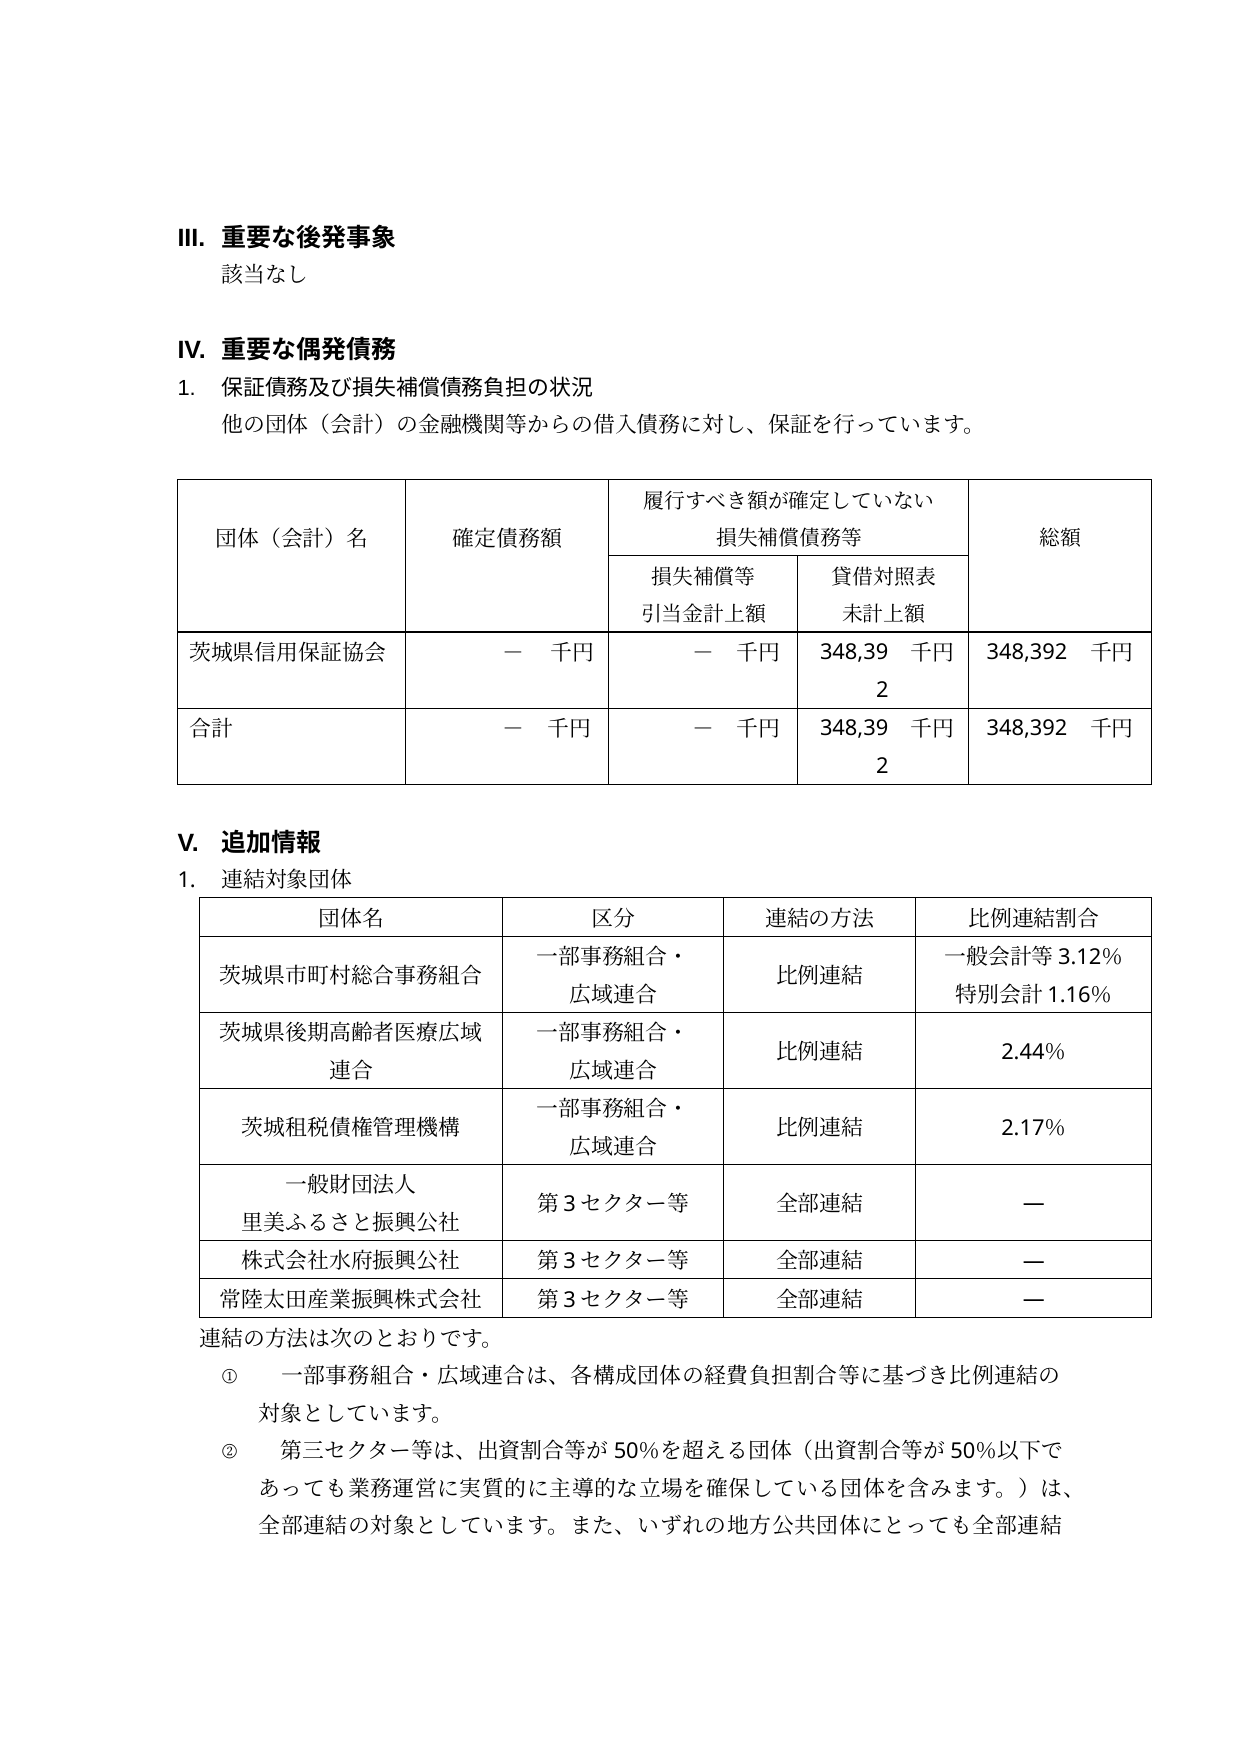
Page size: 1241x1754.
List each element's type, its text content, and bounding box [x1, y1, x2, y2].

table_header 確定債務額 [406, 480, 608, 631]
table_header 履行すべき額が確定していない 損失補償債務等 [609, 480, 968, 555]
table_header 団体名 [200, 898, 502, 936]
table_cell 全部連結 [724, 1165, 915, 1240]
table_cell 常陸太田産業振興株式会社 [200, 1279, 502, 1317]
table_cell － [609, 709, 725, 783]
table_cell － [406, 633, 536, 707]
table_cell 千円 [536, 709, 608, 783]
subtitle 重要な後発事象 [177, 217, 1063, 254]
table_cell 第3セクター等 [503, 1279, 723, 1317]
table_cell 一般財団法人 里美ふるさと振興公社 [200, 1165, 502, 1240]
table_cell 一部事務組合・ 広域連合 [503, 937, 723, 1012]
table_cell 一部事務組合・ 広域連合 [503, 1089, 723, 1164]
table_cell 一部事務組合・ 広域連合 [503, 1013, 723, 1088]
table_cell 一般会計等3.12％ 特別会計1.16％ [916, 937, 1151, 1012]
list 一部事務組合・広域連合は、各構成団体の経費負担割合等に基づき比例連結の対象としています。 [221, 1355, 1063, 1430]
table_cell 比例連結 [724, 1089, 915, 1164]
table_cell 千円 [725, 709, 797, 783]
table_cell ― [916, 1279, 1151, 1317]
table_cell 千円 [1079, 633, 1151, 707]
table_cell 茨城租税債権管理機構 [200, 1089, 502, 1164]
table_cell 第3セクター等 [503, 1241, 723, 1278]
table_cell 全部連結 [724, 1241, 915, 1278]
table_cell 合計 [178, 709, 405, 783]
table_header 総額 [969, 480, 1151, 631]
table_cell 千円 [899, 709, 968, 783]
table_cell 全部連結 [724, 1279, 915, 1317]
text 連結の方法は次のとおりです。 [177, 1318, 1063, 1355]
subtitle 追加情報 [177, 822, 1063, 859]
list 連結対象団体 [177, 859, 1063, 897]
table_cell 比例連結 [724, 1013, 915, 1088]
subtitle 保証債務及び損失補償債務負担の状況 [177, 367, 1063, 404]
table_cell 千円 [536, 633, 608, 707]
table_cell 2.44％ [916, 1013, 1151, 1088]
text 該当なし [177, 254, 1063, 292]
table_cell 348,392 [969, 633, 1078, 707]
table_cell 348,392 [798, 633, 899, 707]
table_cell 千円 [1079, 709, 1151, 783]
table_cell － [406, 709, 536, 783]
table_cell 第3セクター等 [503, 1165, 723, 1240]
table_header 区分 [503, 898, 723, 936]
table_cell 348,392 [969, 709, 1078, 783]
table_cell 株式会社水府振興公社 [200, 1241, 502, 1278]
text 他の団体（会計）の金融機関等からの借入債務に対し、保証を行っています。 [177, 404, 1063, 442]
table_cell 2.17％ [916, 1089, 1151, 1164]
table_cell － [609, 633, 725, 707]
table_cell 茨城県後期高齢者医療広域連合 [200, 1013, 502, 1088]
table_cell ― [916, 1165, 1151, 1240]
subtitle 重要な偶発債務 [177, 329, 1063, 367]
table_header 比例連結割合 [916, 898, 1151, 936]
table_cell 348,392 [798, 709, 899, 783]
table_cell 千円 [899, 633, 968, 707]
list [221, 1430, 1063, 1543]
table_cell 貸借対照表 未計上額 [798, 556, 968, 631]
table_cell 比例連結 [724, 937, 915, 1012]
table_header 連結の方法 [724, 898, 915, 936]
table_cell 損失補償等 引当金計上額 [609, 556, 797, 631]
table_cell ― [916, 1241, 1151, 1278]
table_header 団体（会計）名 [178, 480, 405, 631]
table_cell 千円 [725, 633, 797, 707]
table_cell 茨城県市町村総合事務組合 [200, 937, 502, 1012]
table_cell 茨城県信用保証協会 [178, 633, 405, 707]
